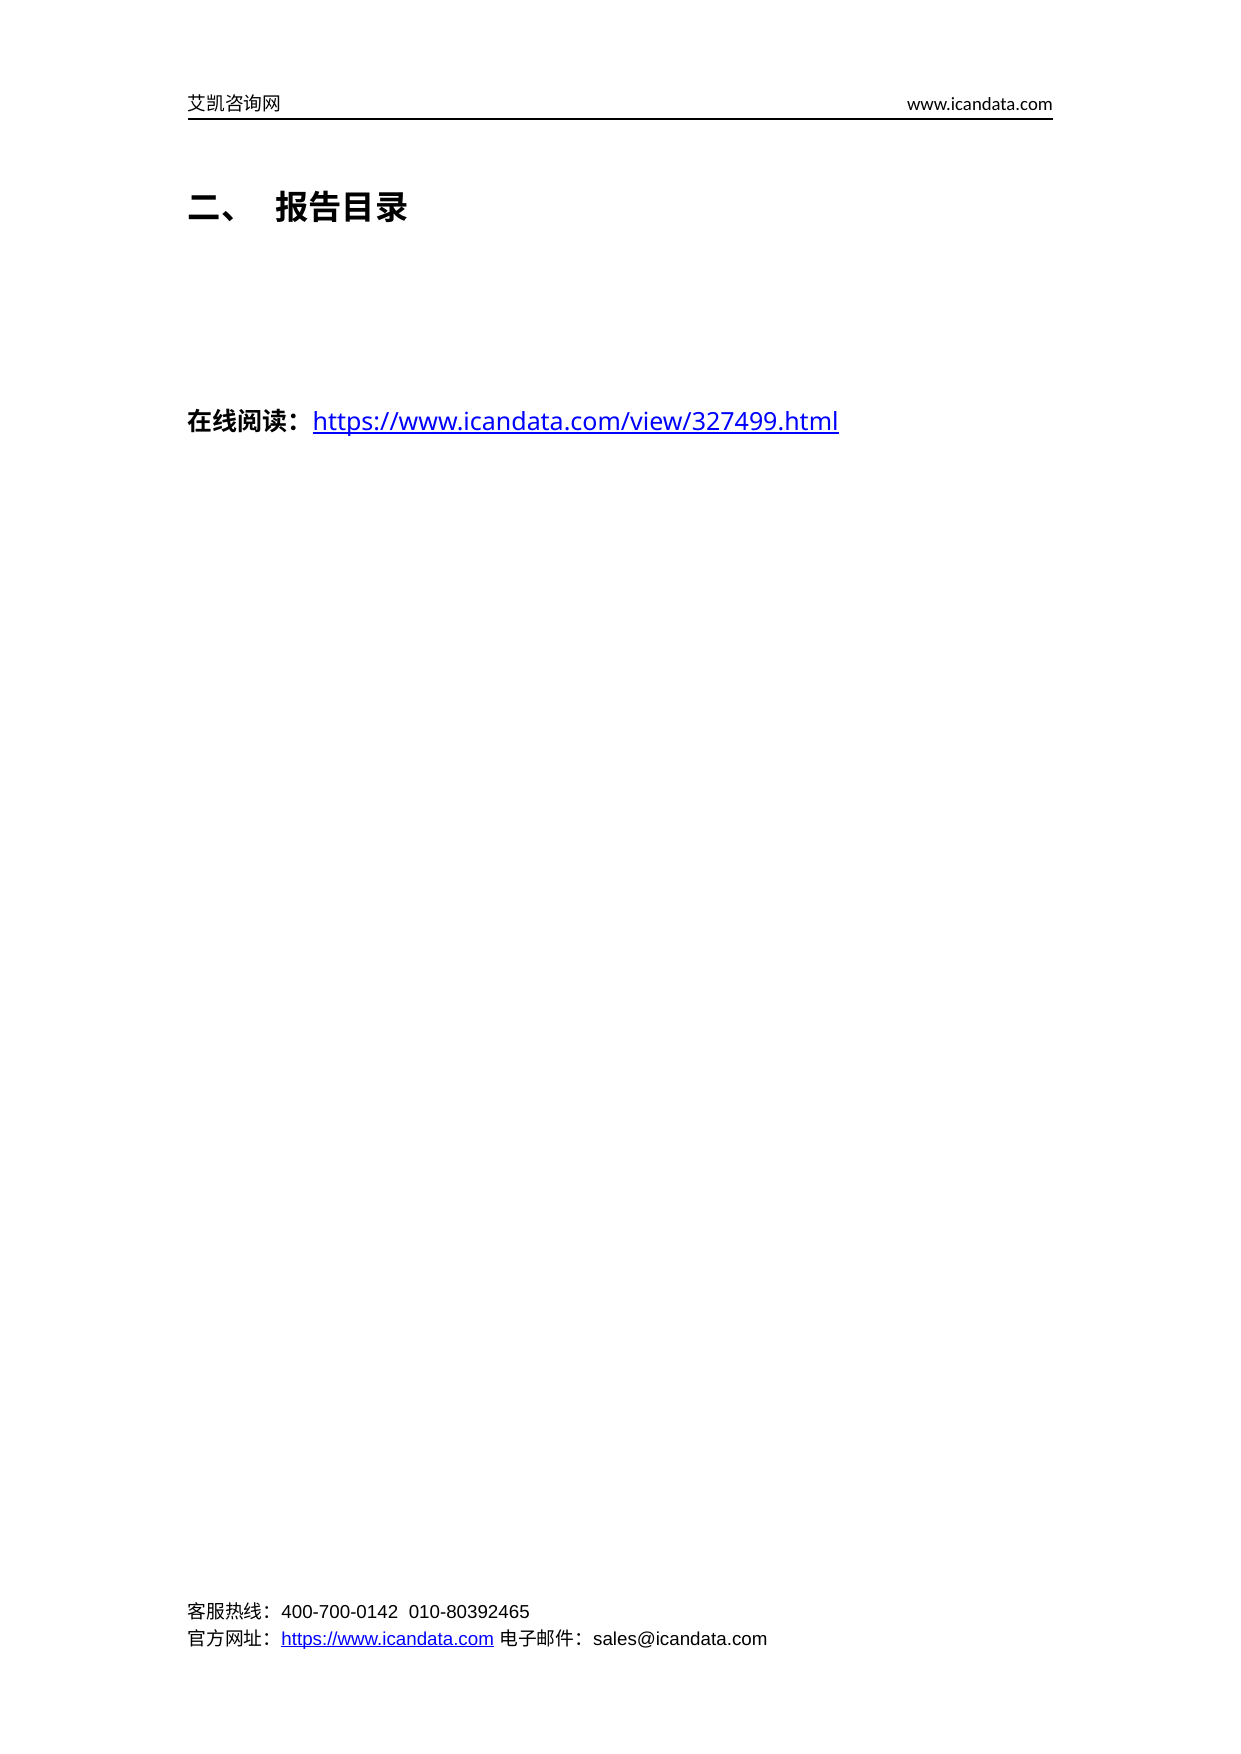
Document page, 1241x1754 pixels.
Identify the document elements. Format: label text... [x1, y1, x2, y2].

subtitle 报告目录 [187, 172, 1053, 237]
text 在线阅读：https://www.icandata.com/view/327499.html [187, 387, 1053, 452]
